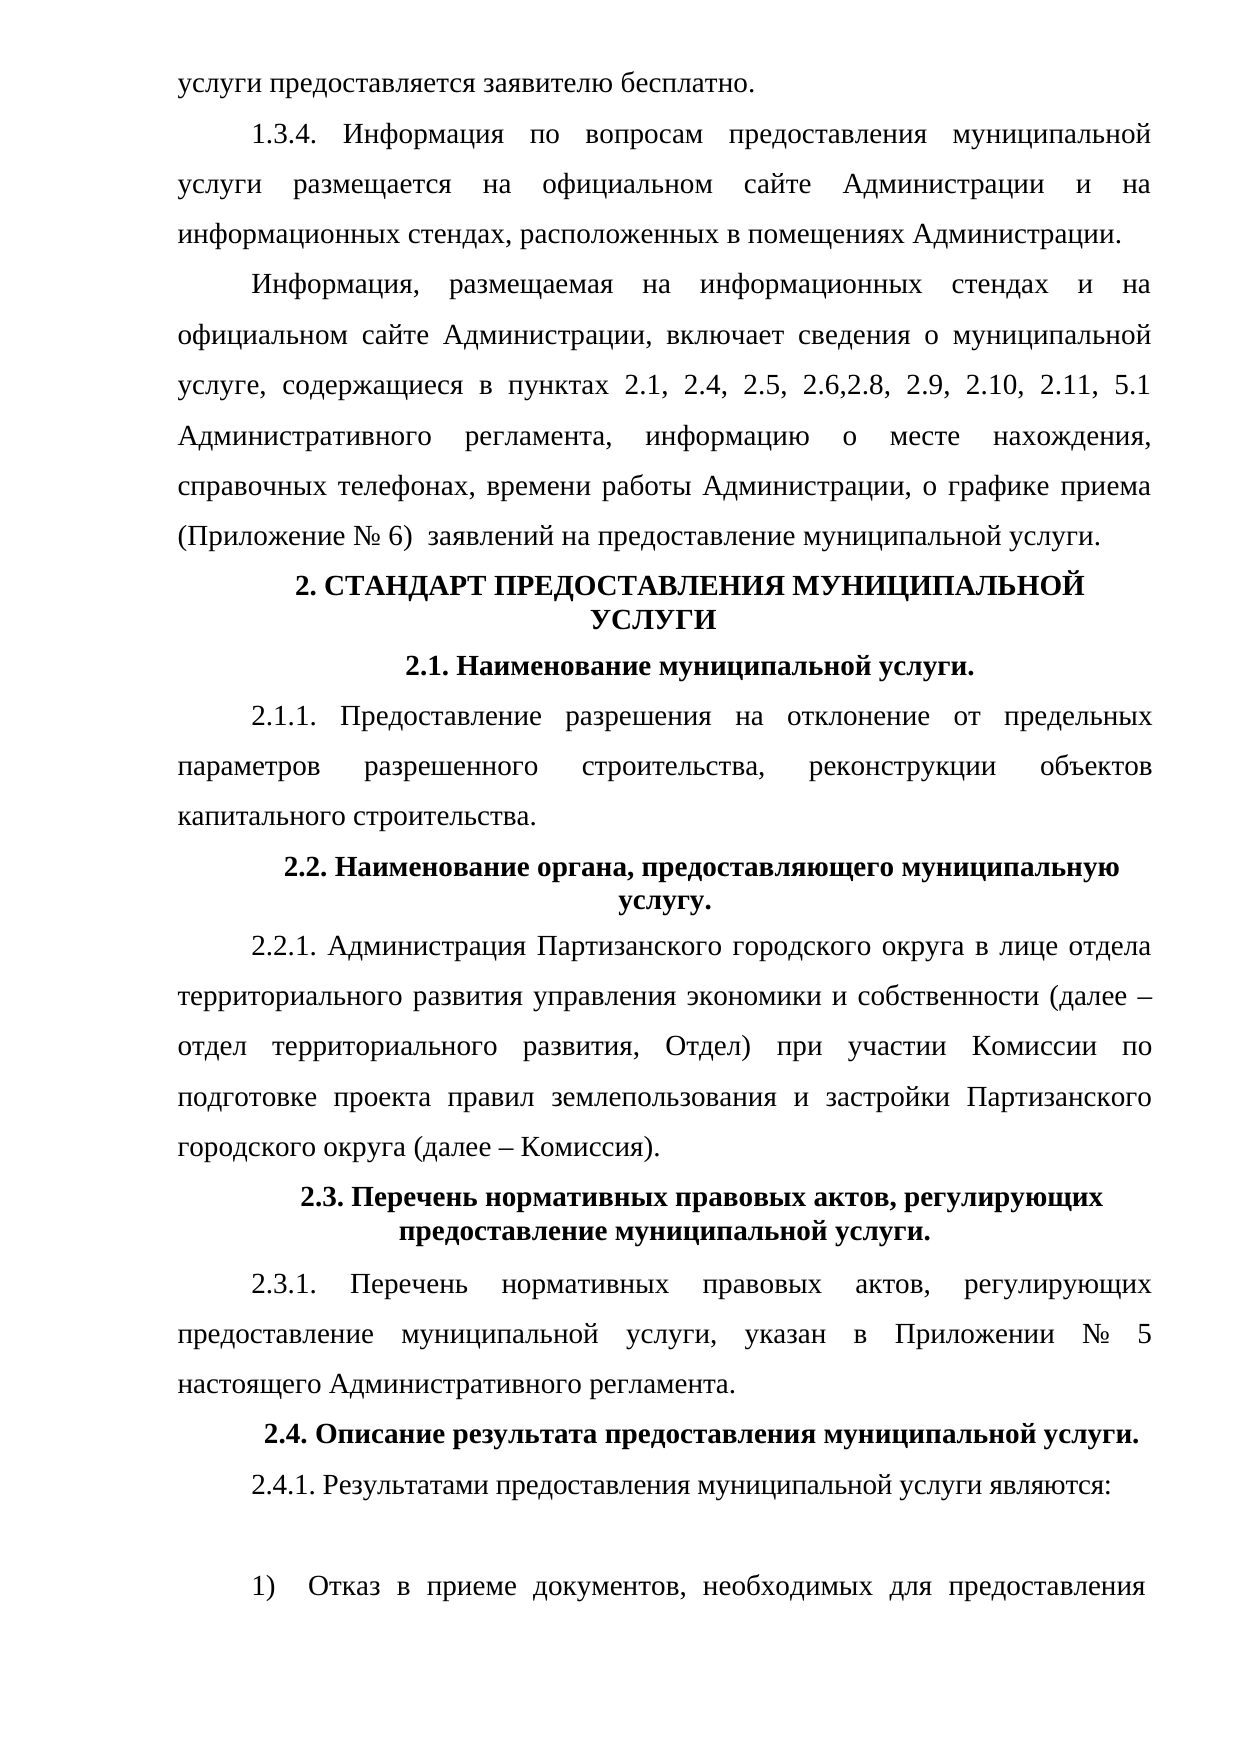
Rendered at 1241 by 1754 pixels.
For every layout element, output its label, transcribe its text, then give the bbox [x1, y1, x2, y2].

text 2.1. Наименование муниципальной услуги. [177, 648, 1129, 681]
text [177, 1568, 1147, 1601]
list 2.3. Перечень нормативных правовых актов, регулирующих предоставление муниципальной услуги. [177, 1179, 1152, 1247]
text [177, 65, 1152, 99]
text 2. СТАНДАРТ ПРЕДОСТАВЛЕНИЯ МУНИЦИПАЛЬНОЙ УСЛУГИ [177, 568, 1129, 636]
text 2.2. Наименование органа, предоставляющего муниципальную услугу. [177, 849, 1152, 916]
text 2.3.1. Перечень нормативных правовых актов, регулирующих предоставление муниципальной услуги, указан в Приложении № 5 настоящего Административного регламента. [177, 1266, 1152, 1400]
text 1.3.4. Информация по вопросам предоставления муниципальной услуги размещается на официальном сайте Администрации и на информационных стендах, расположенных в помещениях Администрации. [177, 116, 1152, 250]
list 2.4. Описание результата предоставления муниципальной услуги. [177, 1417, 1152, 1450]
text 2.2.1. Администрация Партизанского городского округа в лице отдела территориального развития управления экономики и собственности (далее – отдел территориального развития, Отдел) при участии Комиссии по подготовке проекта правил землепользования и застройки Партизанского городского округа (далее – Комиссия). [177, 928, 1152, 1163]
text Информация, размещаемая на информационных стендах и на официальном сайте Администрации, включает сведения о муниципальной услуге, содержащиеся в пунктах 2.1, 2.4, 2.5, 2.6,2.8, 2.9, 2.10, 2.11, 5.1 Административного регламента, информацию о месте нахождения, справочных телефонах, времени работы Администрации, о графике приема (Приложение № 6) заявлений на предоставление муниципальной услуги. [177, 267, 1152, 552]
text 2.4.1. Результатами предоставления муниципальной услуги являются: [177, 1467, 1152, 1501]
text 2.1.1. Предоставление разрешения на отклонение от предельных параметров разрешенного строительства, реконструкции объектов капитального строительства. [177, 698, 1153, 832]
